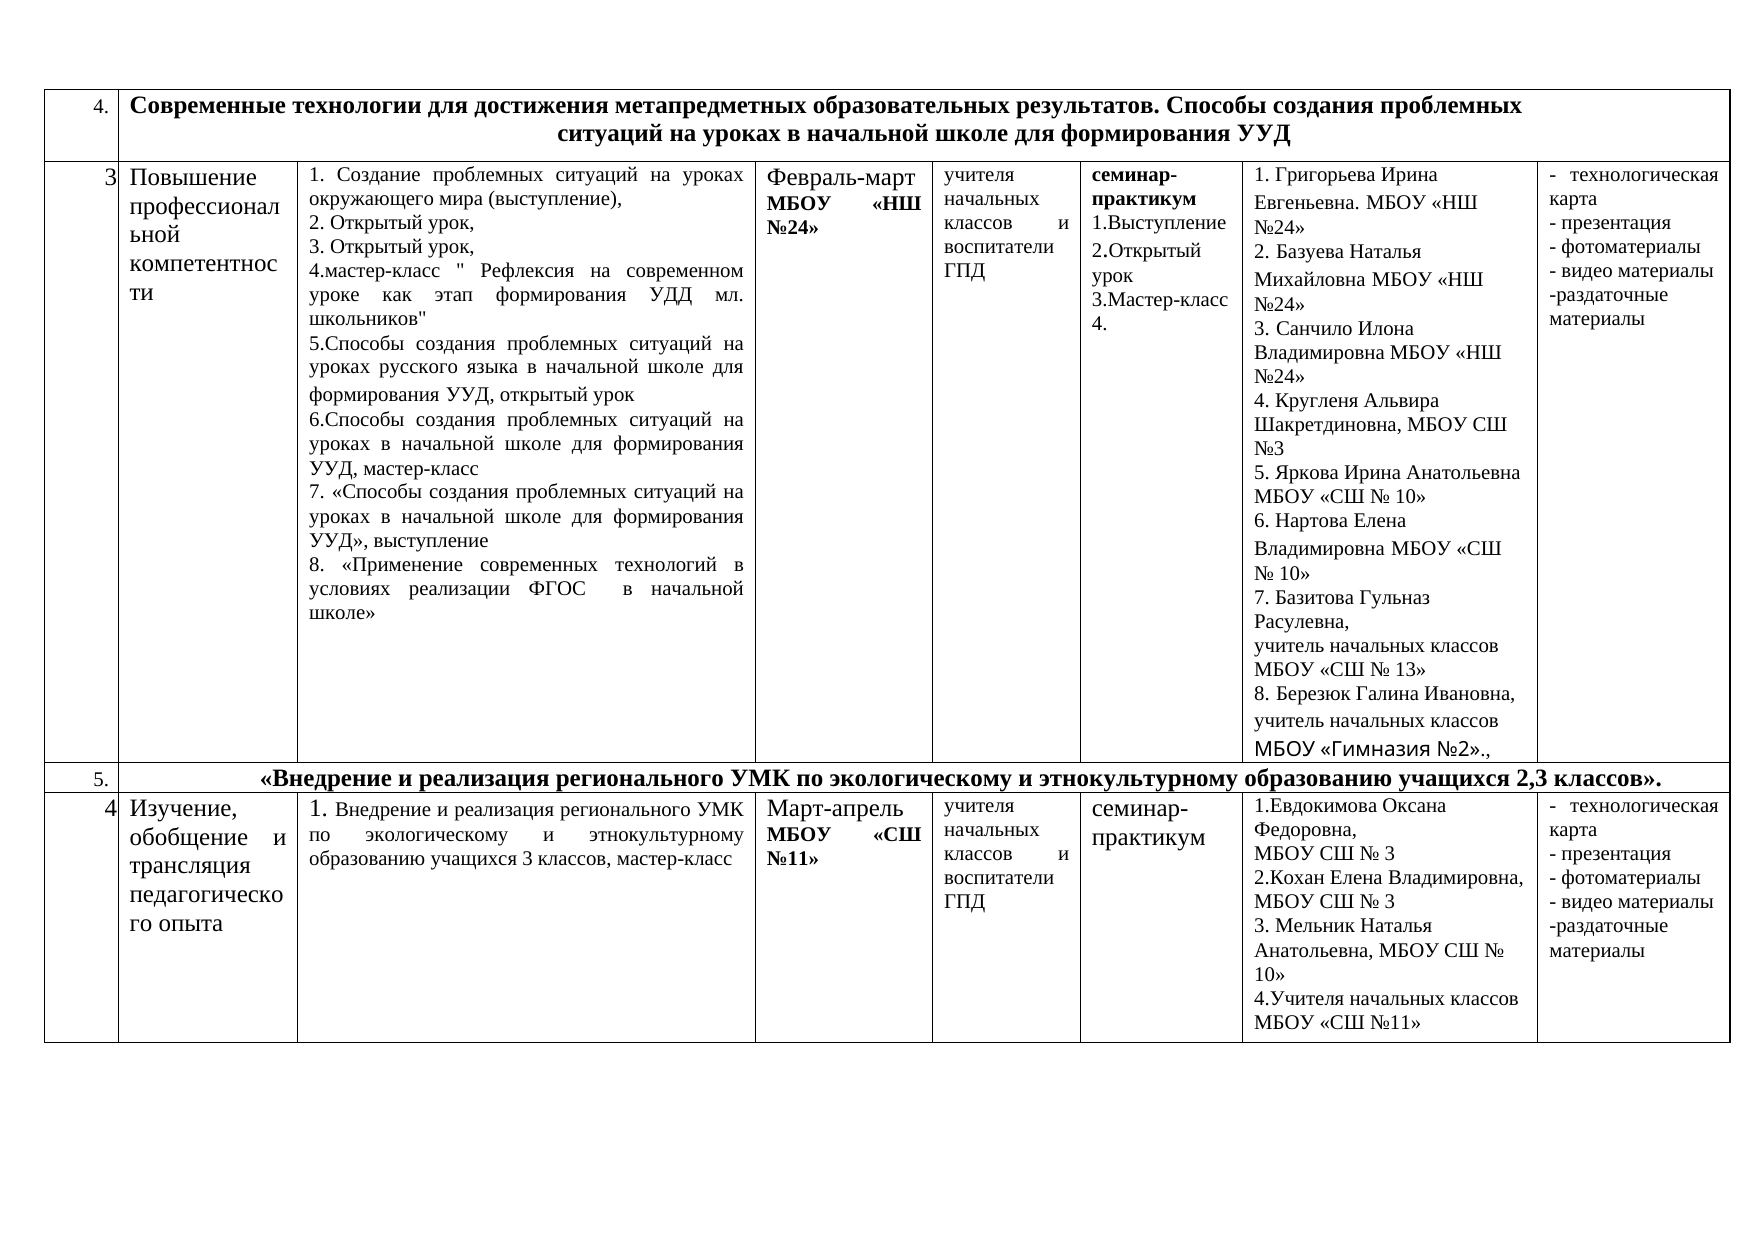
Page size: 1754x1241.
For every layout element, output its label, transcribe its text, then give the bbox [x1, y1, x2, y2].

table_cell - технологическая карта - презентация - фотоматериалы - видео материалы -раздаточные материалы [1538, 162, 1729, 762]
table_cell 1. Внедрение и реализация регионального УМК по экологическому и этнокультурному образованию учащихся 3 классов, мастер-класс [298, 793, 755, 1042]
table_cell 1. Григорьева Ирина Евгеньевна. МБОУ «НШ №24» 2. Базуева Наталья Михайловна МБОУ «НШ №24» 3. Санчило Илона Владимировна МБОУ «НШ №24» 4. Кругленя Альвира Шакретдиновна, МБОУ СШ №3 5. Яркова Ирина Анатольевна МБОУ «СШ № 10» 6. Нартова Елена Владимировна МБОУ «СШ № 10» 7. Базитова Гульназ Расулевна, учитель начальных классов МБОУ «СШ № 13» 8. Березюк Галина Ивановна, учитель начальных классов МБОУ «Гимназия №2»., [1243, 162, 1537, 762]
table_cell 4 [45, 793, 118, 1042]
table_cell семинар-практикум [1081, 793, 1242, 1042]
table_cell Март-апрель МБОУ «СШ №11» [756, 793, 932, 1042]
table_cell Февраль-март МБОУ «НШ №24» [756, 162, 932, 762]
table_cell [933, 793, 1080, 1042]
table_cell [119, 793, 297, 1042]
table_cell 1.Евдокимова Оксана Федоровна, МБОУ СШ № 3 2.Кохан Елена Владимировна, МБОУ СШ № 3 3. Мельник Наталья Анатольевна, МБОУ СШ № 10» 4.Учителя начальных классов МБОУ «СШ №11» [1243, 793, 1537, 1042]
table_cell учителя начальных классов и воспитатели ГПД [933, 162, 1080, 762]
table_cell «Внедрение и реализация регионального УМК по экологическому и этнокультурному образованию учащихся 2,3 классов». [119, 763, 1729, 792]
table_cell [45, 763, 118, 792]
table_header [45, 90, 118, 161]
table_cell Повышение профессиональной компетентности [119, 162, 297, 762]
table_cell 3 [45, 162, 118, 762]
table_cell семинар-практикум 1.Выступление 2.Открытый урок 3.Мастер-класс 4. [1081, 162, 1242, 762]
table_cell 1. Создание проблемных ситуаций на уроках окружающего мира (выступление), 2. Открытый урок, 3. Открытый урок, 4.мастер-класс " Рефлексия на современном уроке как этап формирования УДД мл. школьников" 5.Способы создания проблемных ситуаций на уроках русского языка в начальной школе для формирования УУД, открытый урок 6.Способы создания проблемных ситуаций на уроках в начальной школе для формирования УУД, мастер-класс 7. «Способы создания проблемных ситуаций на уроках в начальной школе для формирования УУД», выступление 8. «Применение современных технологий в условиях реализации ФГОС в начальной школе» [298, 162, 755, 762]
table_header Современные технологии для достижения метапредметных образовательных результатов. Способы создания проблемных ситуаций на уроках в начальной школе для формирования УУД [119, 90, 1729, 161]
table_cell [1538, 793, 1729, 1042]
